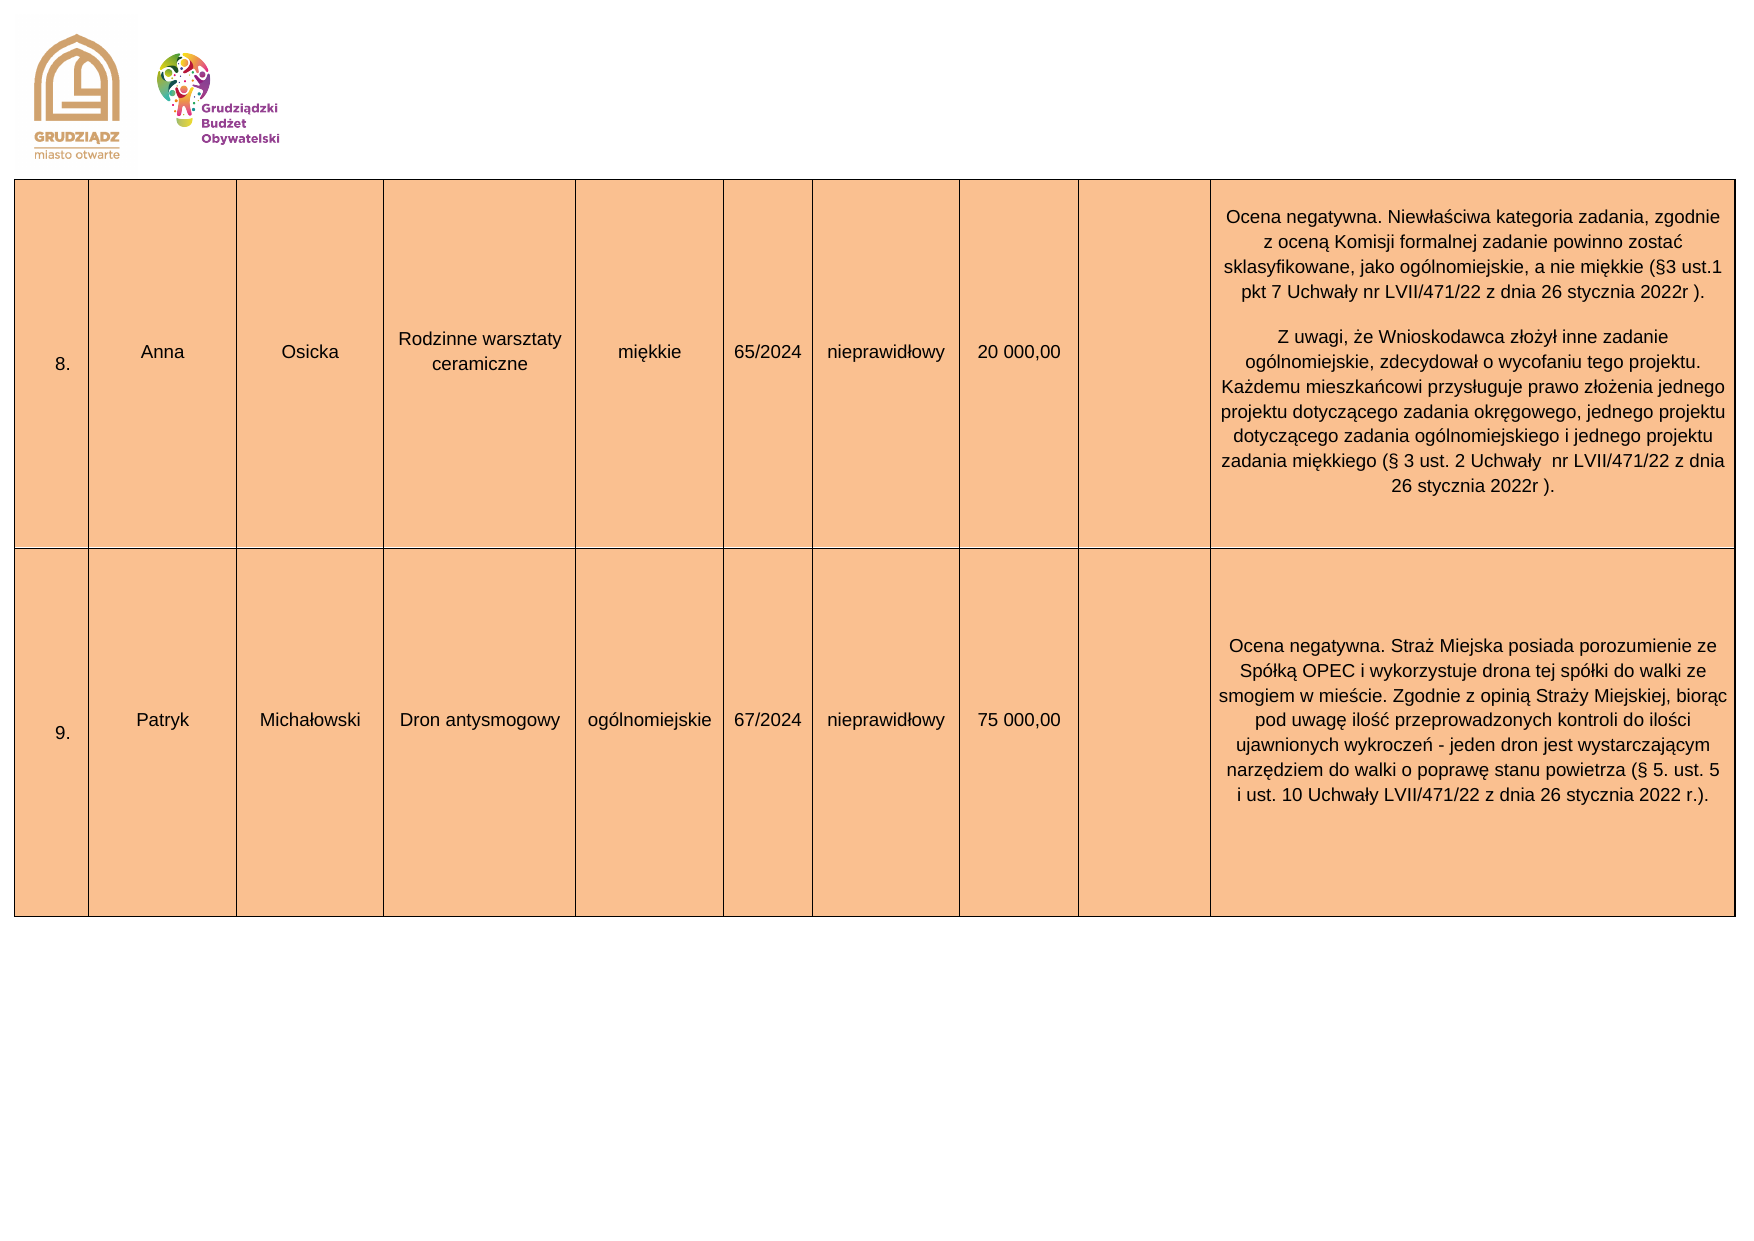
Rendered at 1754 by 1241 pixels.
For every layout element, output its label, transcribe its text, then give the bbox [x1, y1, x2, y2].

table_cell nieprawidłowy [813, 549, 959, 916]
table_cell [1079, 180, 1210, 547]
table_cell 67/2024 [724, 549, 812, 916]
table_cell 65/2024 [724, 180, 812, 547]
table_cell Michałowski [237, 549, 383, 916]
table_cell [1079, 549, 1210, 916]
table_cell Rodzinne warsztaty ceramiczne [384, 180, 575, 547]
table_cell Patryk [89, 549, 236, 916]
picture [138, 21, 307, 179]
table_cell Osicka [237, 180, 383, 547]
table_cell 9. [15, 549, 88, 916]
table_cell Ocena negatywna. Niewłaściwa kategoria zadania, zgodnie z oceną Komisji formalnej zadanie powinno zostać sklasyfikowane, jako ogólnomiejskie, a nie miękkie (§3 ust.1 pkt 7 Uchwały nr LVII/471/22 z dnia 26 stycznia 2022r ). Z uwagi, że Wnioskodawca złożył inne zadanie ogólnomiejskie, zdecydował o wycofaniu tego projektu. Każdemu mieszkańcowi przysługuje prawo złożenia jednego projektu dotyczącego zadania okręgowego, jednego projektu dotyczącego zadania ogólnomiejskiego i jednego projektu zadania miękkiego (§ 3 ust. 2 Uchwały nr LVII/471/22 z dnia 26 stycznia 2022r ). [1211, 180, 1734, 547]
table_cell ogólnomiejskie [576, 549, 723, 916]
table_cell nieprawidłowy [813, 180, 959, 547]
table_cell 8. [15, 180, 88, 547]
table_cell 75 000,00 [960, 549, 1078, 916]
table_cell Ocena negatywna. Straż Miejska posiada porozumienie ze Spółką OPEC i wykorzystuje drona tej spółki do walki ze smogiem w mieście. Zgodnie z opinią Straży Miejskiej, biorąc pod uwagę ilość przeprowadzonych kontroli do ilości ujawnionych wykroczeń - jeden dron jest wystarczającym narzędziem do walki o poprawę stanu powietrza (§ 5. ust. 5 i ust. 10 Uchwały LVII/471/22 z dnia 26 stycznia 2022 r.). [1211, 549, 1734, 916]
table_cell 20 000,00 [960, 180, 1078, 547]
table_cell miękkie [576, 180, 723, 547]
table_cell Anna [89, 180, 236, 547]
table_cell Dron antysmogowy [384, 549, 575, 916]
